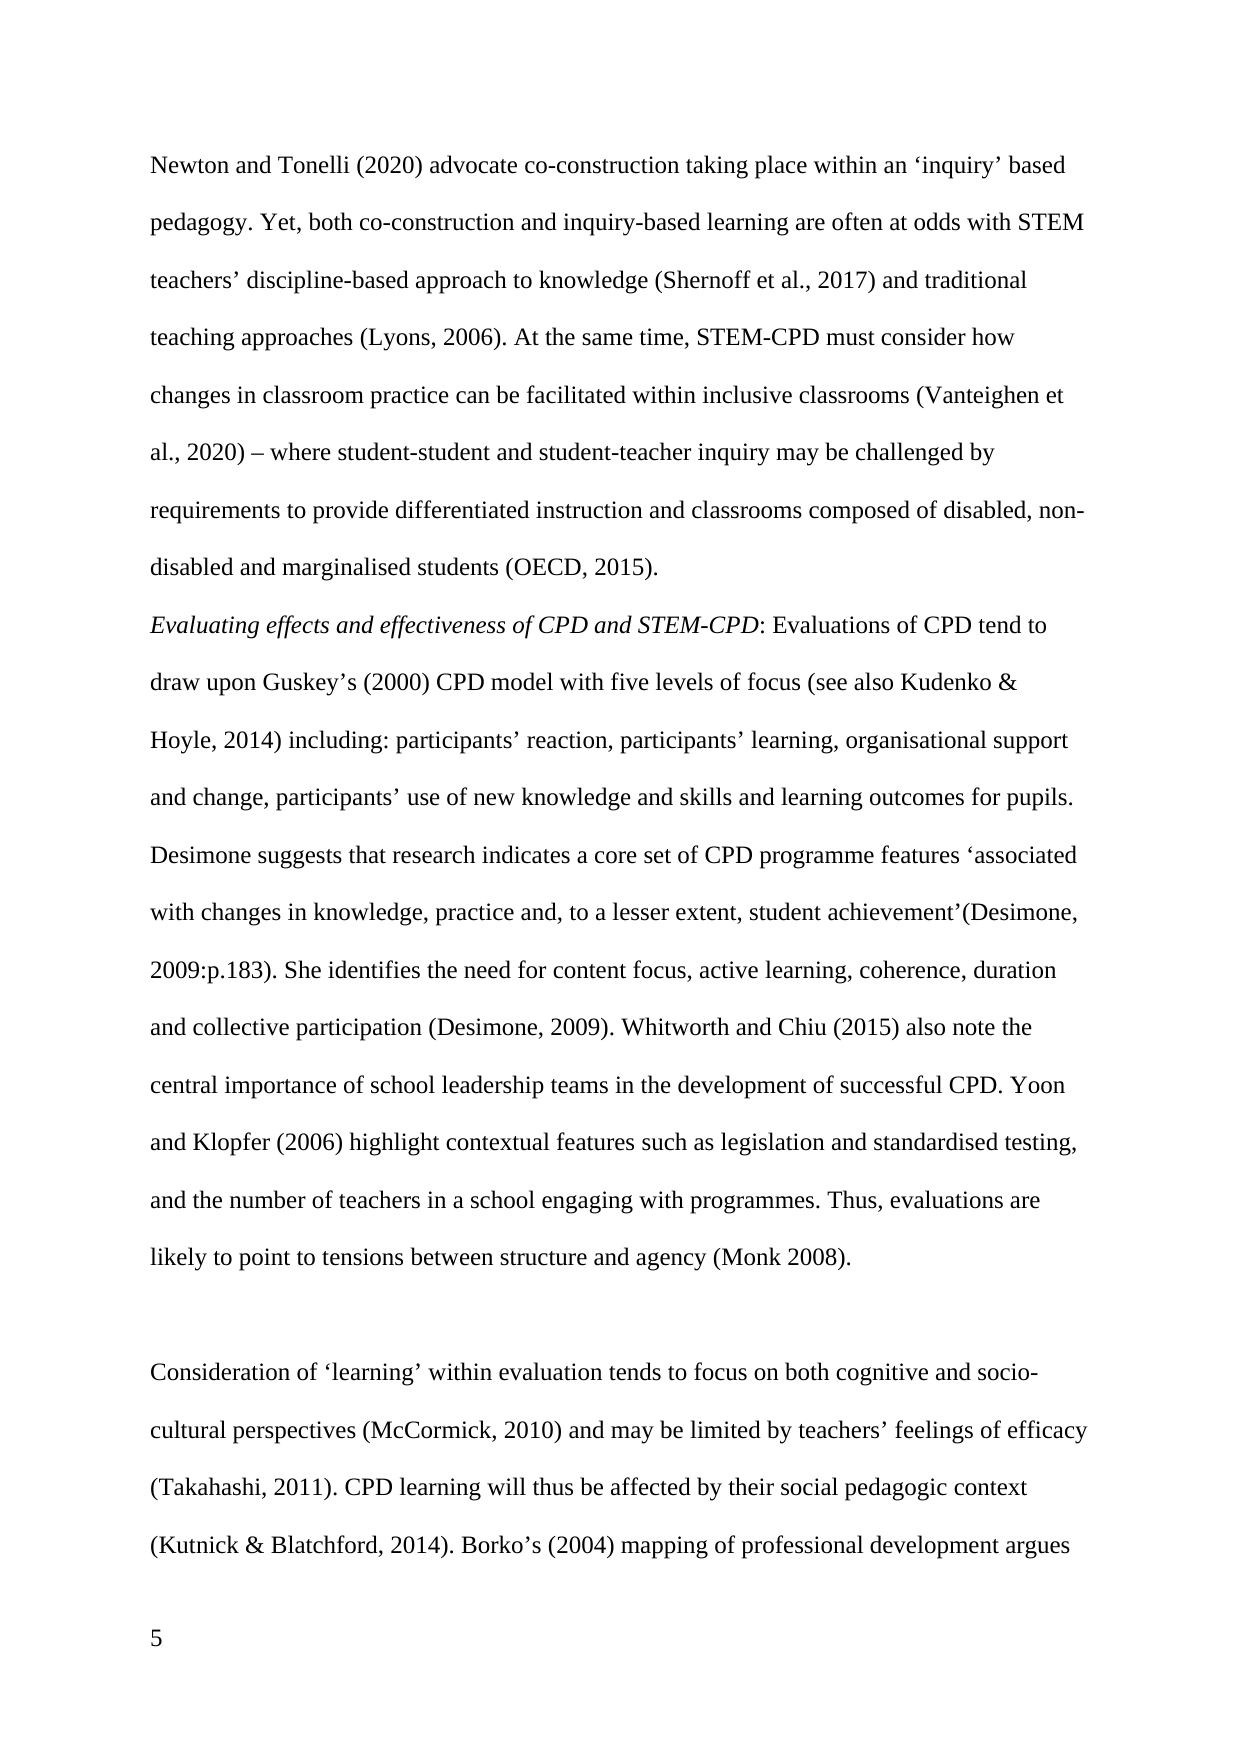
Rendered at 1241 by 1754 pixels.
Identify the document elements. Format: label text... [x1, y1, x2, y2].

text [150, 1357, 1090, 1559]
text Evaluating effects and effectiveness of CPD and STEM-CPD: Evaluations of CPD tend to draw upon Guskey’s (2000) CPD model with five levels of focus (see also Kudenko & Hoyle, 2014) including: participants’ reaction, participants’ learning, organisational support and change, participants’ use of new knowledge and skills and learning outcomes for pupils. Desimone suggests that research indicates a core set of CPD programme features ‘associated with changes in knowledge, practice and, to a lesser extent, student achievement’(Desimone, 2009:p.183). She identifies the need for content focus, active learning, coherence, duration and collective participation (Desimone, 2009). Whitworth and Chiu (2015) also note the central importance of school leadership teams in the development of successful CPD. Yoon and Klopfer (2006) highlight contextual features such as legislation and standardised testing, and the number of teachers in a school engaging with programmes. Thus, evaluations are likely to point to tensions between structure and agency (Monk 2008). [150, 610, 1090, 1271]
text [150, 150, 1090, 581]
